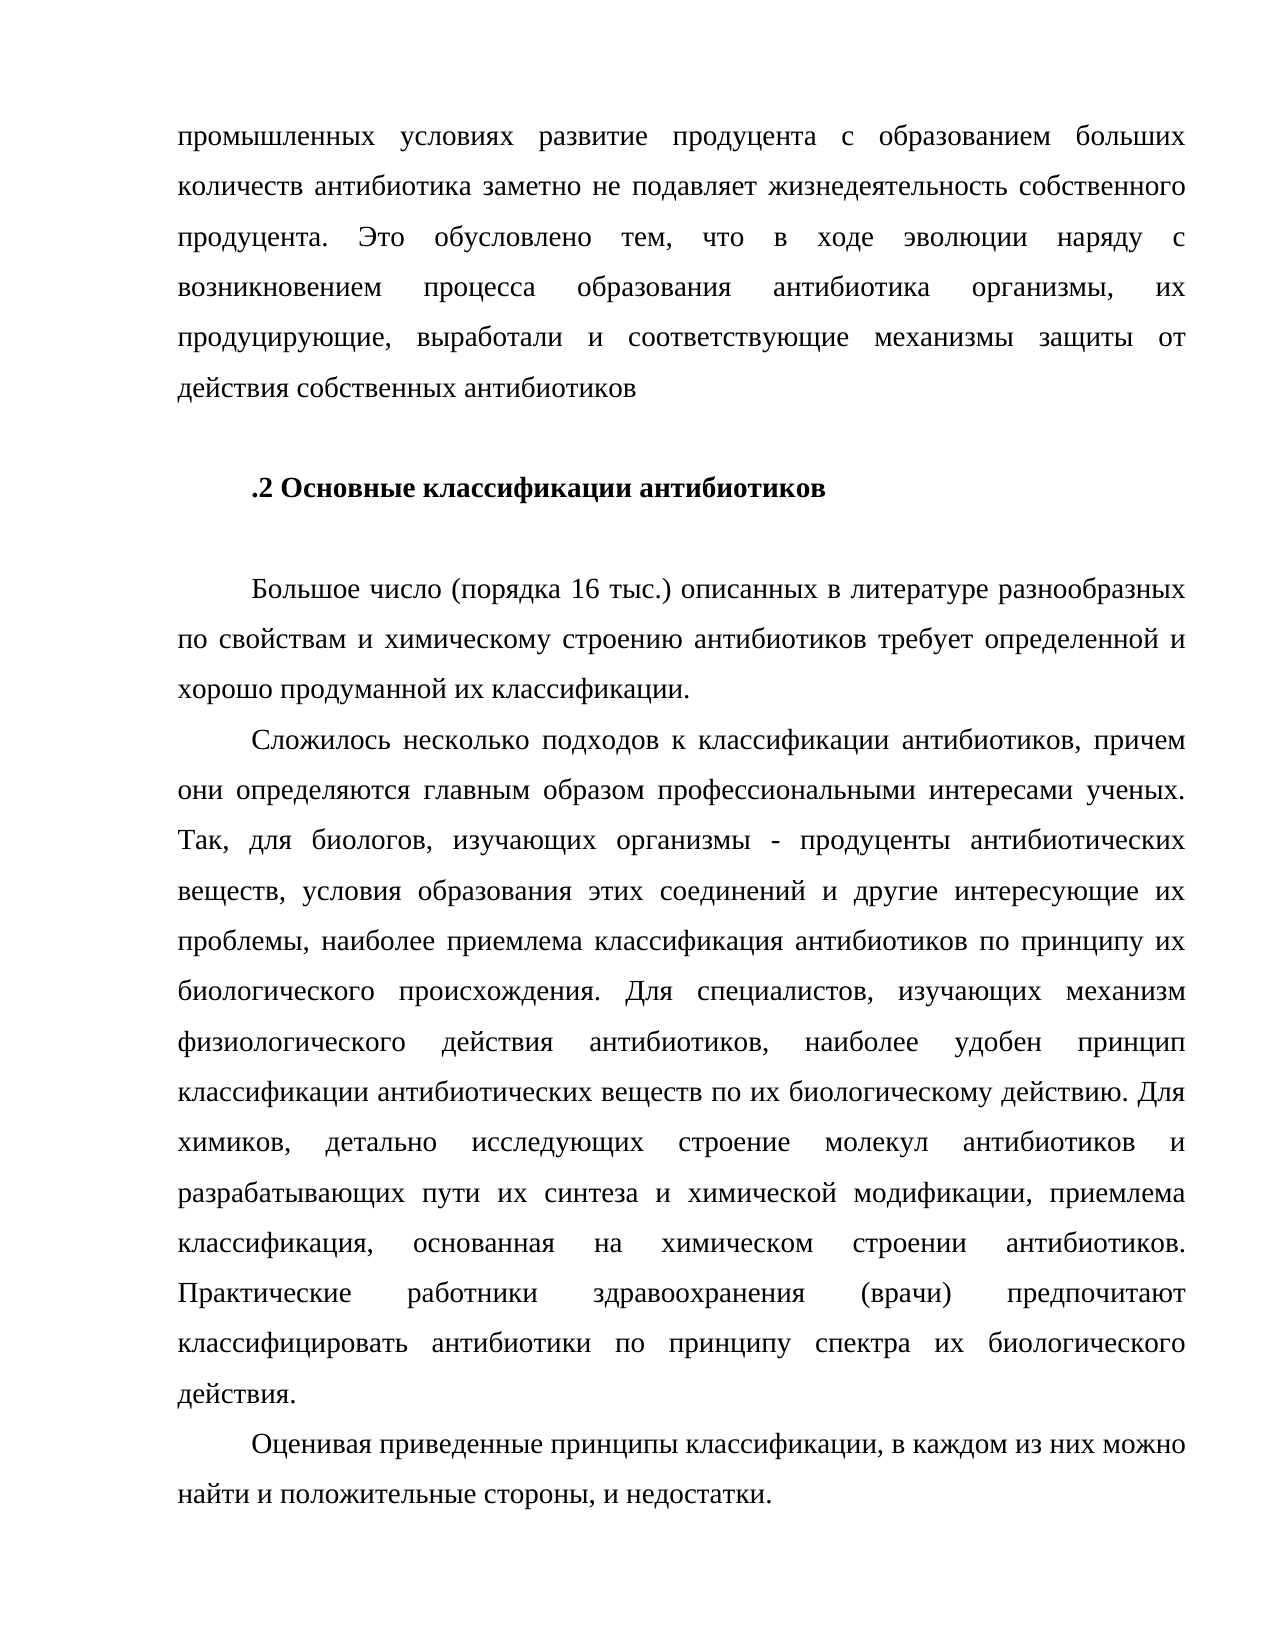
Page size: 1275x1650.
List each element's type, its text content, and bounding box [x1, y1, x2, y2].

text .2 Основные классификации антибиотиков [177, 470, 1186, 504]
text Большое число (порядка 16 тыс.) описанных в литературе разнообразных по свойствам и химическому строению антибиотиков требует определенной и хорошо продуманной их классификации. [177, 571, 1186, 705]
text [177, 118, 1186, 403]
text Сложилось несколько подходов к классификации антибиотиков, причем они определяются главным образом профессиональными интересами ученых. Так, для биологов, изучающих организмы - продуценты антибиотических веществ, условия образования этих соединений и другие интересующие их проблемы, наиболее приемлема классификация антибиотиков по принципу их биологического происхождения. Для специалистов, изучающих механизм физиологического действия антибиотиков, наиболее удобен принцип классификации антибиотических веществ по их биологическому действию. Для химиков, детально исследующих строение молекул антибиотиков и разрабатывающих пути их синтеза и химической модификации, приемлема классификация, основанная на химическом строении антибиотиков. Практические работники здравоохранения (врачи) предпочитают классифицировать антибиотики по принципу спектра их биологического действия. [177, 722, 1186, 1409]
text Оценивая приведенные принципы классификации, в каждом из них можно найти и положительные стороны, и недостатки. [177, 1426, 1186, 1510]
